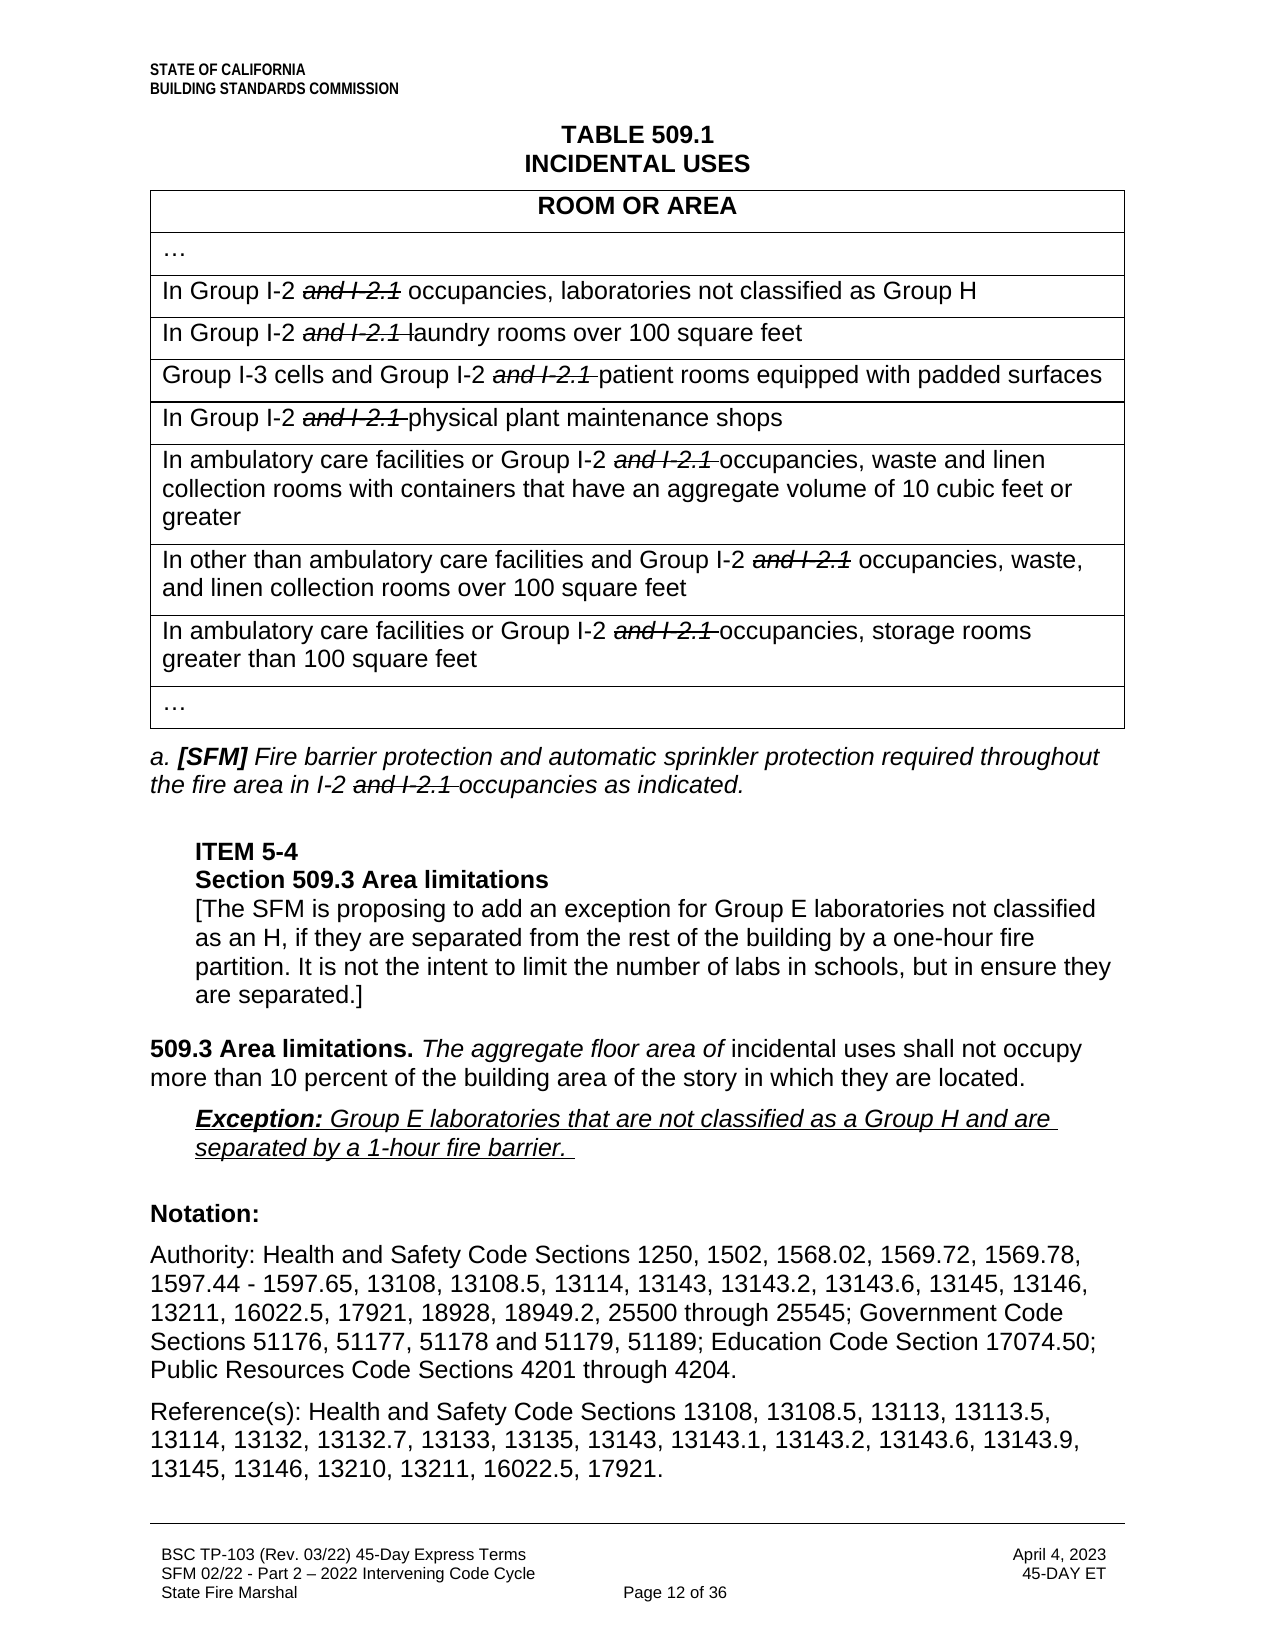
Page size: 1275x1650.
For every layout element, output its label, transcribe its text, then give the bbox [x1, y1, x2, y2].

text Reference(s): Health and Safety Code Sections 13108, 13108.5, 13113, 13113.5, 13114, 13132, 13132.7, 13133, 13135, 13143, 13143.1, 13143.2, 13143.6, 13143.9, 13145, 13146, 13210, 13211, 16022.5, 17921. [150, 1396, 1125, 1483]
table_cell … [151, 687, 1124, 728]
table_cell In other than ambulatory care facilities and Group I-2 and I-2.1 occupancies, waste, and linen collection rooms over 100 square feet [151, 545, 1124, 614]
text Exception: Group E laboratories that are not classified as a Group H and are separated by a 1-hour fire barrier. [195, 1104, 1125, 1161]
table_cell In ambulatory care facilities or Group I-2 and I-2.1 occupancies, waste and linen collection rooms with containers that have an aggregate volume of 10 cubic feet or greater [151, 445, 1124, 543]
table_cell Group I-3 cells and Group I-2 and I-2.1 patient rooms equipped with padded surfaces [151, 360, 1124, 401]
table_cell In Group I-2 and I-2.1 laundry rooms over 100 square feet [151, 318, 1124, 359]
text INCIDENTAL USES [150, 149, 1125, 177]
subtitle ITEM 5-4 Section 509.3 Area limitations [195, 836, 1125, 894]
table_cell In Group I-2 and I-2.1 physical plant maintenance shops [151, 403, 1124, 444]
table_cell In Group I-2 and I-2.1 occupancies, laboratories not classified as Group H [151, 276, 1124, 317]
table_header ROOM OR AREA [151, 191, 1124, 232]
text Authority: Health and Safety Code Sections 1250, 1502, 1568.02, 1569.72, 1569.78, 1597.44 - 1597.65, 13108, 13108.5, 13114, 13143, 13143.2, 13143.6, 13145, 13146, 13211, 16022.5, 17921, 18928, 18949.2, 25500 through 25545; Government Code Sections 51176, 51177, 51178 and 51179, 51189; Education Code Section 17074.50; Public Resources Code Sections 4201 through 4204. [150, 1240, 1125, 1384]
subtitle Notation: [150, 1199, 1125, 1228]
text [The SFM is proposing to add an exception for Group E laboratories not classified as an H, if they are separated from the rest of the building by a one-hour fire partition. It is not the intent to limit the number of labs in schools, but in ensure they are separated.] [195, 894, 1125, 1009]
text TABLE 509.1 [150, 120, 1125, 149]
table_cell … [151, 233, 1124, 274]
table_cell In ambulatory care facilities or Group I-2 and I-2.1 occupancies, storage rooms greater than 100 square feet [151, 616, 1124, 686]
text 509.3 Area limitations. The aggregate floor area of incidental uses shall not occupy more than 10 percent of the building area of the story in which they are located. [150, 1034, 1125, 1091]
text a. [SFM] Fire barrier protection and automatic sprinkler protection required throughout the fire area in I-2 and I-2.1 occupancies as indicated. [150, 741, 1125, 799]
